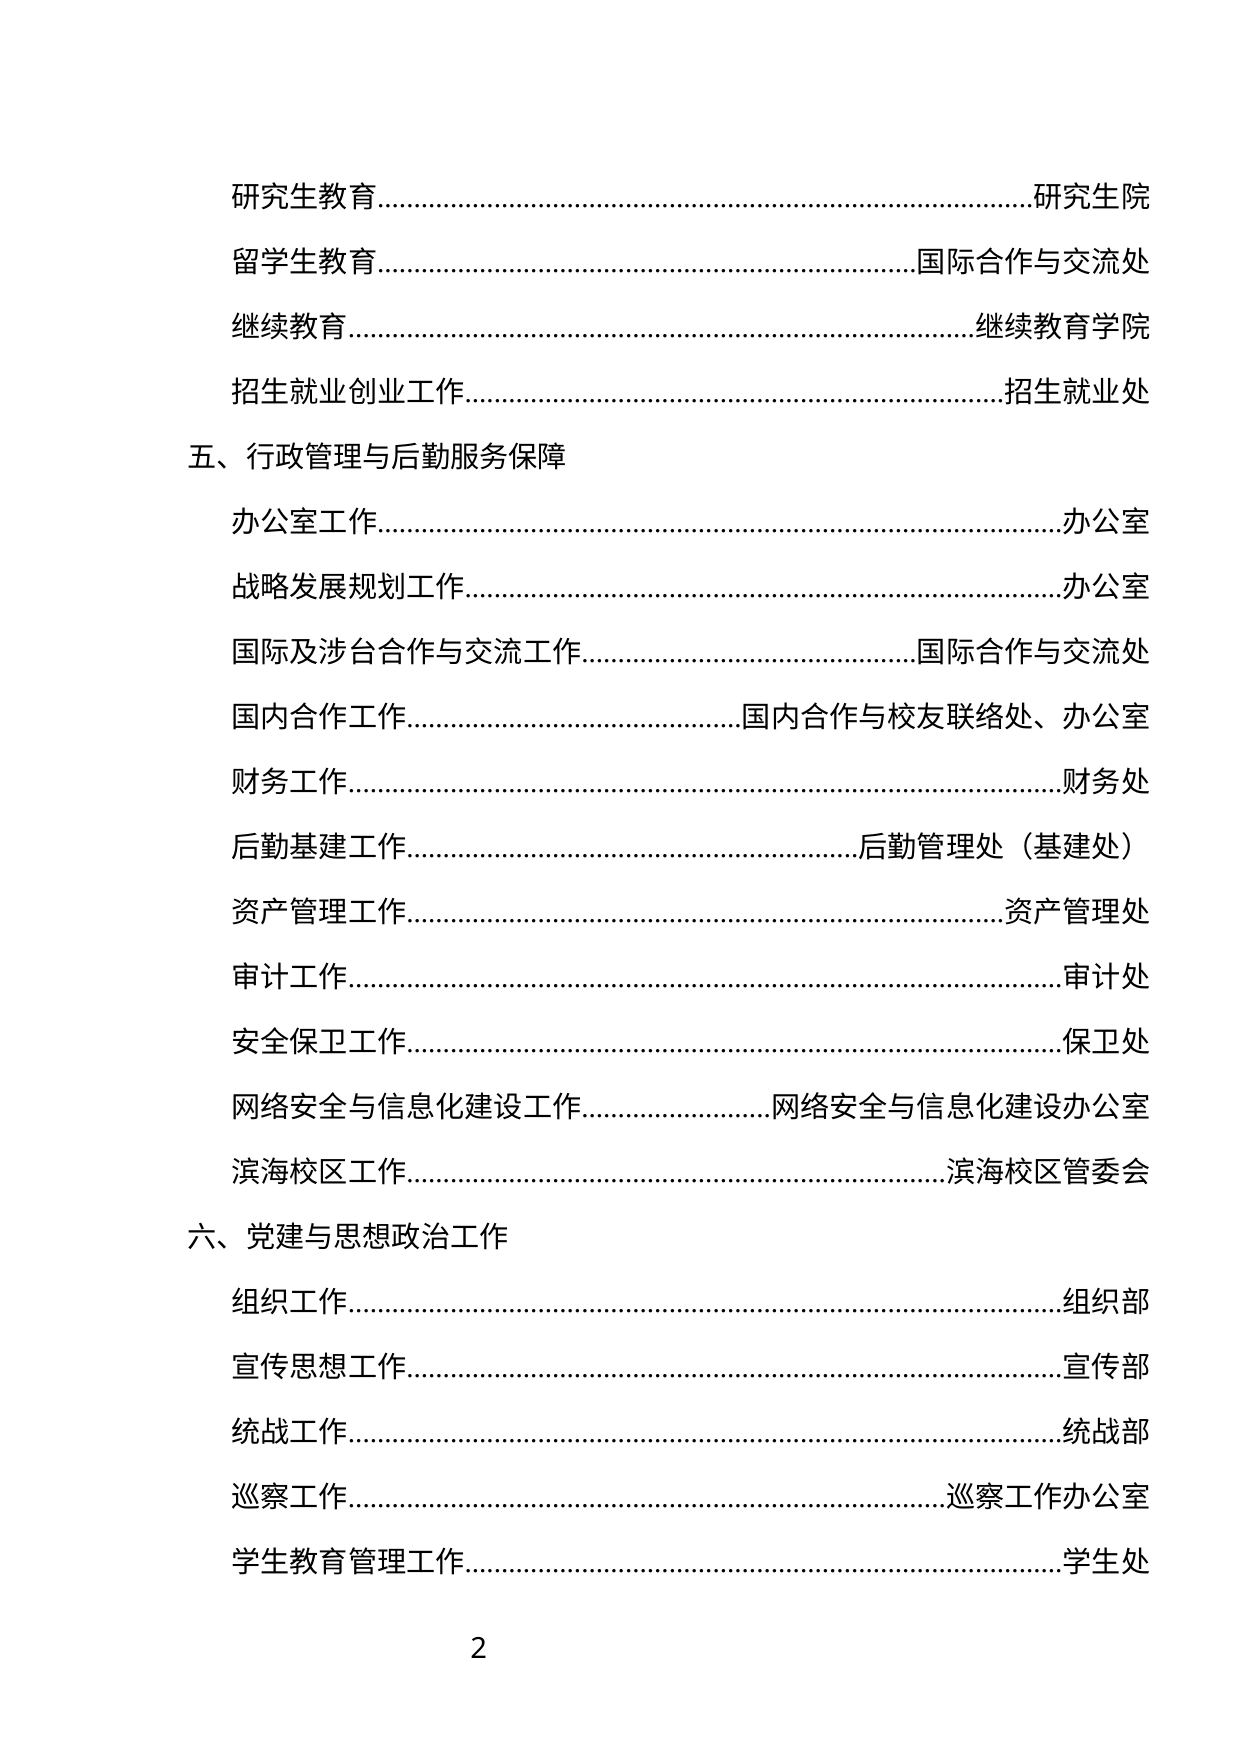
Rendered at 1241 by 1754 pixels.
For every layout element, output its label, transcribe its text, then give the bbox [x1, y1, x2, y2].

text 五、行政管理与后勤服务保障 [187, 422, 1053, 487]
text 学生教育管理工作 学生处 [231, 1527, 1053, 1592]
text 审计工作 审计处 [231, 942, 1053, 1007]
text 宣传思想工作 宣传部 [231, 1332, 1053, 1397]
text 战略发展规划工作 办公室 [231, 552, 1053, 617]
text 巡察工作 巡察工作办公室 [231, 1462, 1053, 1527]
text 组织工作 组织部 [231, 1267, 1053, 1332]
text 资产管理工作 资产管理处 [231, 877, 1053, 942]
text 招生就业创业工作 招生就业处 [231, 357, 1053, 422]
text 滨海校区工作 滨海校区管委会 [231, 1137, 1053, 1202]
text 财务工作 财务处 [231, 747, 1053, 812]
text 办公室工作 办公室 [231, 487, 1053, 552]
text 研究生教育 研究生院 [231, 162, 1053, 227]
text 留学生教育 国际合作与交流处 [231, 227, 1053, 292]
text 继续教育 继续教育学院 [231, 292, 1053, 357]
text 国际及涉台合作与交流工作 国际合作与交流处 [231, 617, 1053, 682]
text 六、党建与思想政治工作 [187, 1202, 1053, 1267]
text 后勤基建工作 后勤管理处（基建处） [231, 812, 1053, 877]
text 网络安全与信息化建设工作 网络安全与信息化建设办公室 [231, 1072, 1053, 1137]
text 安全保卫工作 保卫处 [231, 1007, 1053, 1072]
text 统战工作 统战部 [231, 1397, 1053, 1462]
text 国内合作工作 国内合作与校友联络处、办公室 [231, 682, 1053, 747]
